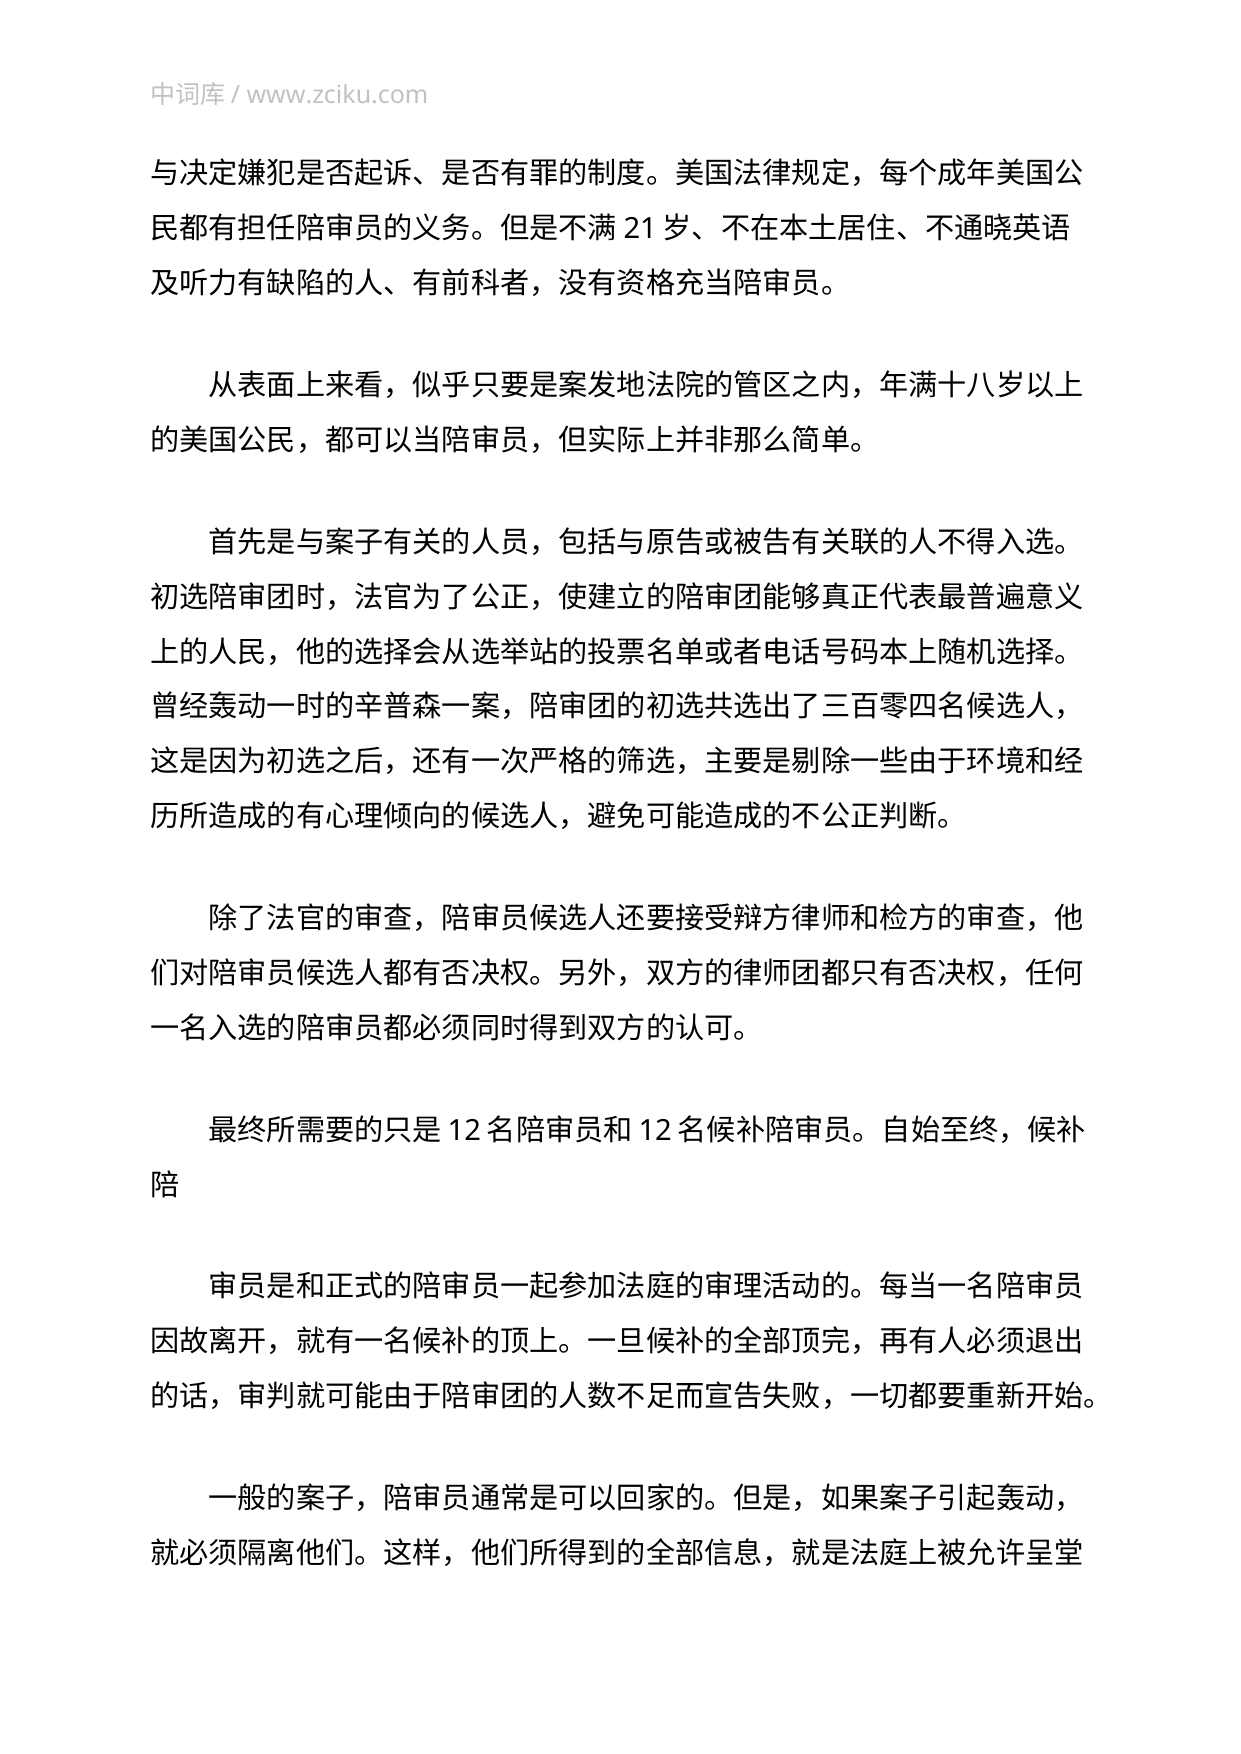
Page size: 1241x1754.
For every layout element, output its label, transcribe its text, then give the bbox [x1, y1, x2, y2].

text 首先是与案子有关的人员，包括与原告或被告有关联的人不得入选。初选陪审团时，法官为了公正，使建立的陪审团能够真正代表最普遍意义上的人民，他的选择会从选举站的投票名单或者电话号码本上随机选择。曾经轰动一时的辛普森一案，陪审团的初选共选出了三百零四名候选人，这是因为初选之后，还有一次严格的筛选，主要是剔除一些由于环境和经历所造成的有心理倾向的候选人，避免可能造成的不公正判断。 [150, 518, 1090, 835]
text 审员是和正式的陪审员一起参加法庭的审理活动的。每当一名陪审员因故离开，就有一名候补的顶上。一旦候补的全部顶完，再有人必须退出的话，审判就可能由于陪审团的人数不足而宣告失败，一切都要重新开始。 [150, 1263, 1090, 1415]
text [150, 1474, 1090, 1572]
text 除了法官的审查，陪审员候选人还要接受辩方律师和检方的审查，他们对陪审员候选人都有否决权。另外，双方的律师团都只有否决权，任何一名入选的陪审员都必须同时得到双方的认可。 [150, 894, 1090, 1047]
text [150, 150, 1090, 302]
text 最终所需要的只是12名陪审员和12名候补陪审员。自始至终，候补陪 [150, 1106, 1090, 1203]
text 从表面上来看，似乎只要是案发地法院的管区之内，年满十八岁以上的美国公民，都可以当陪审员，但实际上并非那么简单。 [150, 362, 1090, 459]
